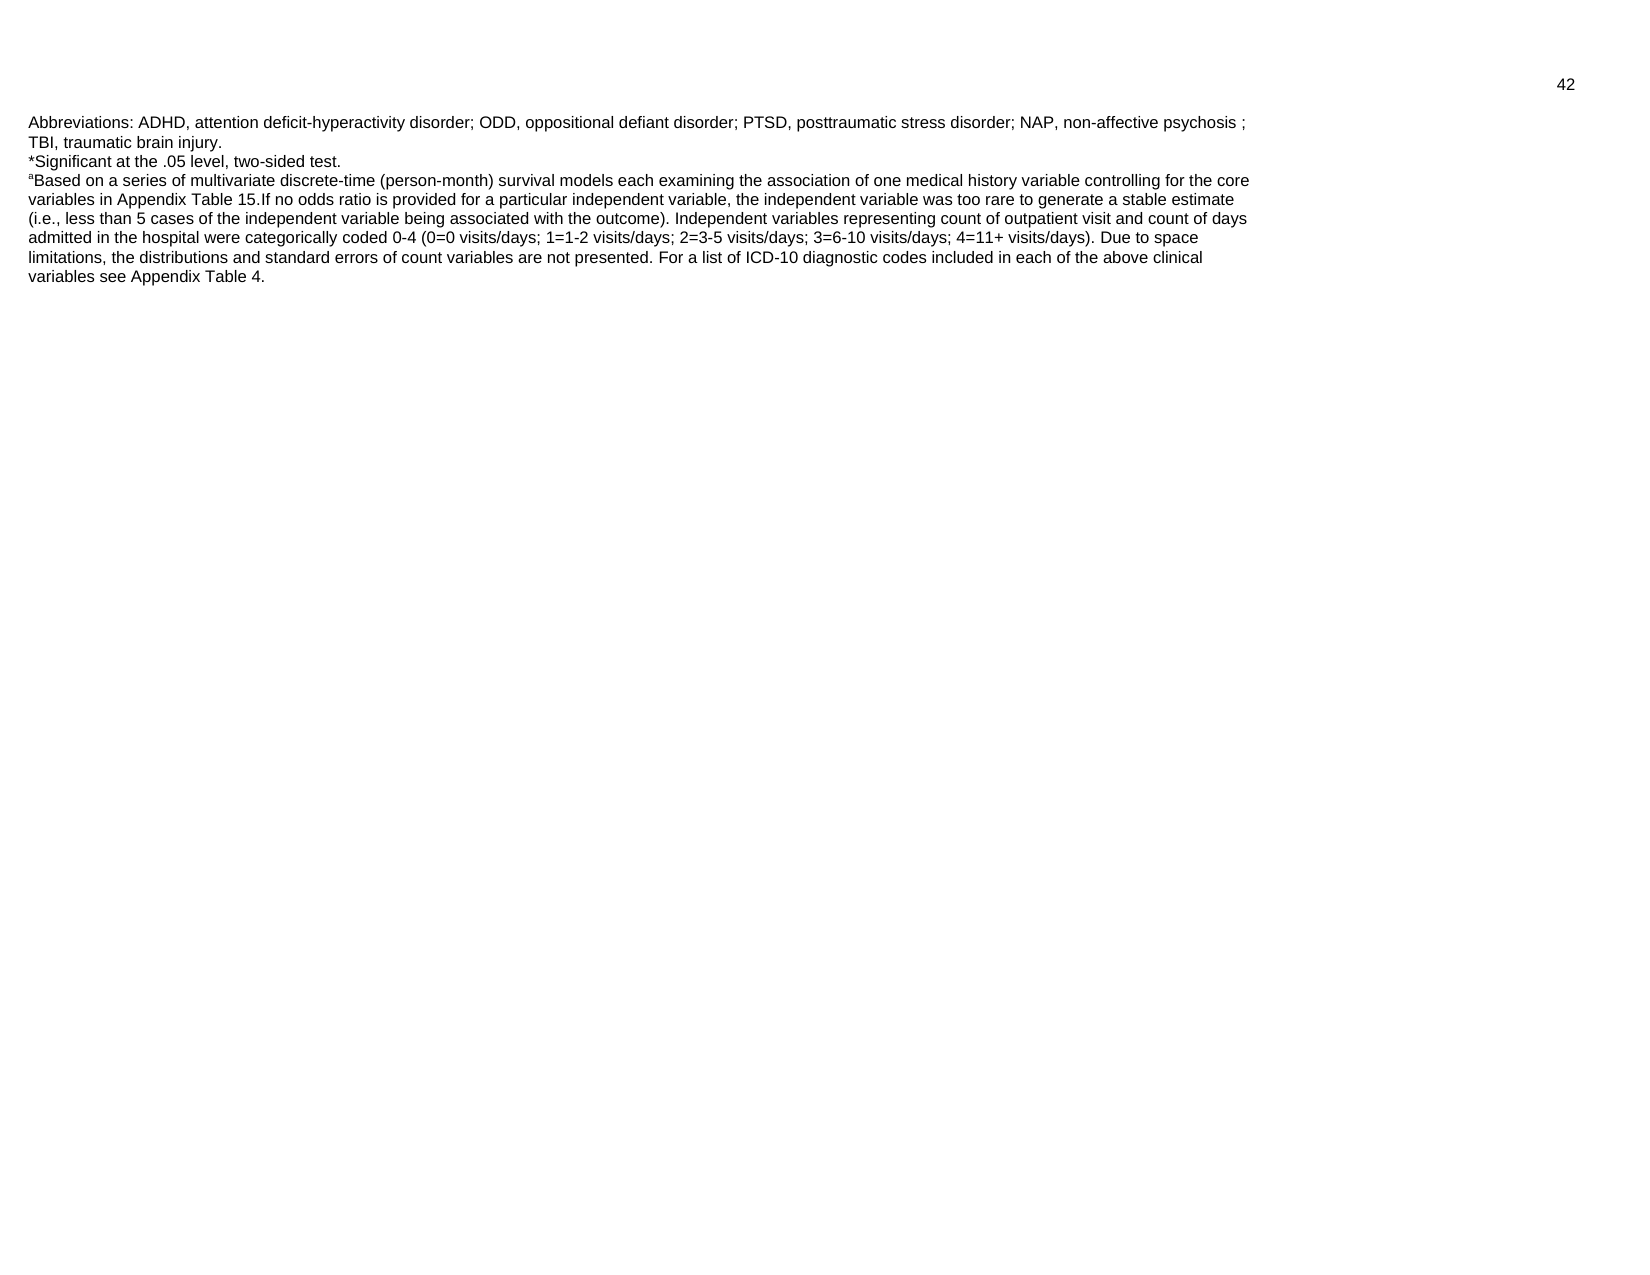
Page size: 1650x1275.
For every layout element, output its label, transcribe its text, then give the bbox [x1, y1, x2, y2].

text aBased on a series of multivariate discrete-time (person-month) survival models each examining the association of one medical history variable controlling for the core variables in Appendix Table 15.If no odds ratio is provided for a particular independent variable, the independent variable was too rare to generate a stable estimate (i.e., less than 5 cases of the independent variable being associated with the outcome). Independent variables representing count of outpatient visit and count of days admitted in the hospital were categorically coded 0-4 (0=0 visits/days; 1=1-2 visits/days; 2=3-5 visits/days; 3=6-10 visits/days; 4=11+ visits/days). Due to space limitations, the distributions and standard errors of count variables are not presented. For a list of ICD-10 diagnostic codes included in each of the above clinical variables see Appendix Table 4. [28, 171, 1256, 286]
text Abbreviations: ADHD, attention deficit-hyperactivity disorder; ODD, oppositional defiant disorder; PTSD, posttraumatic stress disorder; NAP, non-affective psychosis ; TBI, traumatic brain injury. [28, 113, 1256, 152]
text *Significant at the .05 level, two-sided test. [28, 152, 1256, 171]
